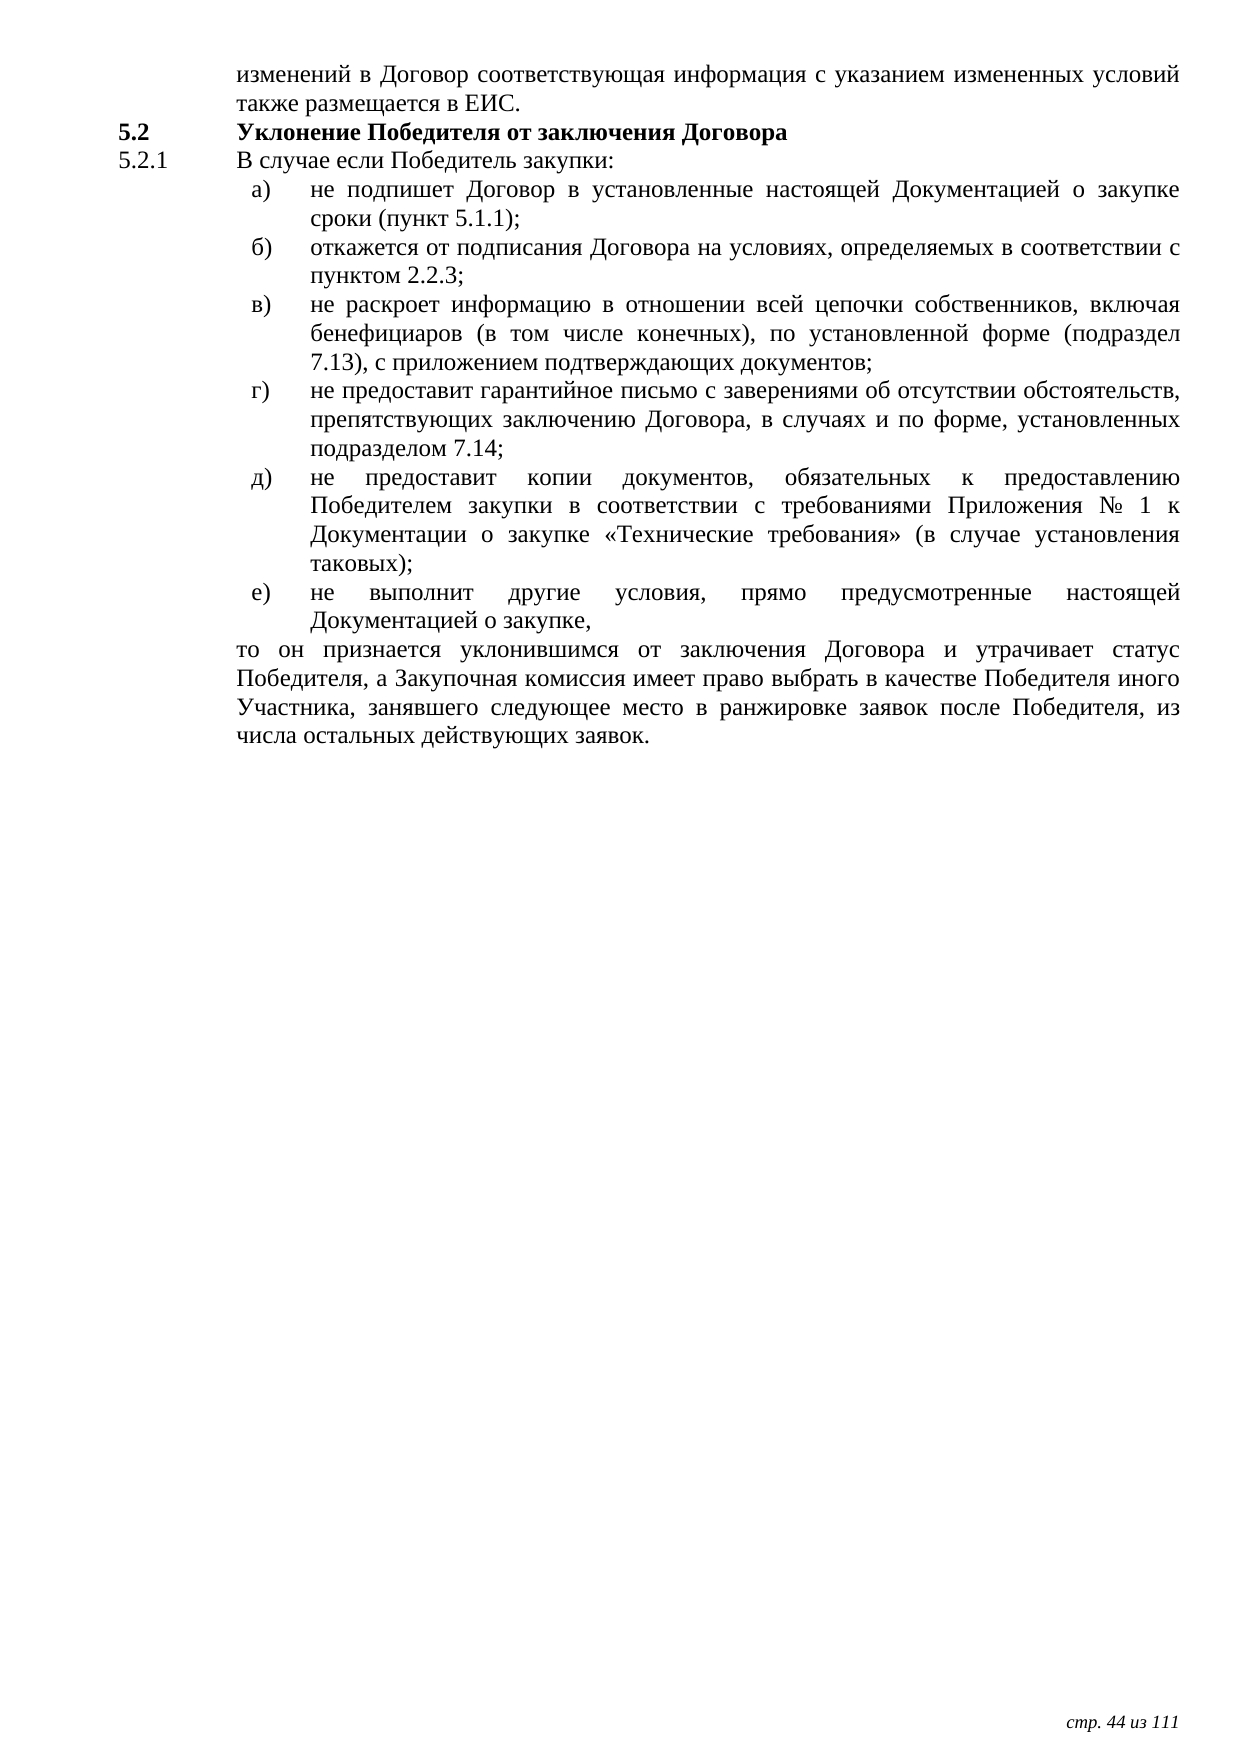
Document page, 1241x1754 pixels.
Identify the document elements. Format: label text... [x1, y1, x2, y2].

text В случае если Победитель закупки: [118, 145, 1181, 174]
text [118, 59, 1181, 117]
text не выполнит другие условия, прямо предусмотренные настоящей Документацией о закупке, [251, 577, 1181, 634]
text не предоставит копии документов, обязательных к предоставлению Победителем закупки в соответствии с требованиями Приложения № 1 к Документации о закупке «Технические требования» (в случае установления таковых); [251, 462, 1181, 577]
text не раскроет информацию в отношении всей цепочки собственников, включая бенефициаров (в том числе конечных), по установленной форме (подраздел 7.13), с приложением подтверждающих документов; [251, 289, 1181, 375]
subtitle Уклонение Победителя от заключения Договора [118, 117, 1181, 145]
text не предоставит гарантийное письмо с заверениями об отсутствии обстоятельств, препятствующих заключению Договора, в случаях и по форме, установленных подразделом 7.14; [251, 375, 1181, 462]
text то он признается уклонившимся от заключения Договора и утрачивает статус Победителя, а Закупочная комиссия имеет право выбрать в качестве Победителя иного Участника, занявшего следующее место в ранжировке заявок после Победителя, из числа остальных действующих заявок. [236, 634, 1181, 749]
text не подпишет Договор в установленные настоящей Документацией о закупке сроки (пункт 5.1.1); [251, 174, 1181, 232]
text откажется от подписания Договора на условиях, определяемых в соответствии с пунктом 2.2.3; [251, 232, 1181, 289]
